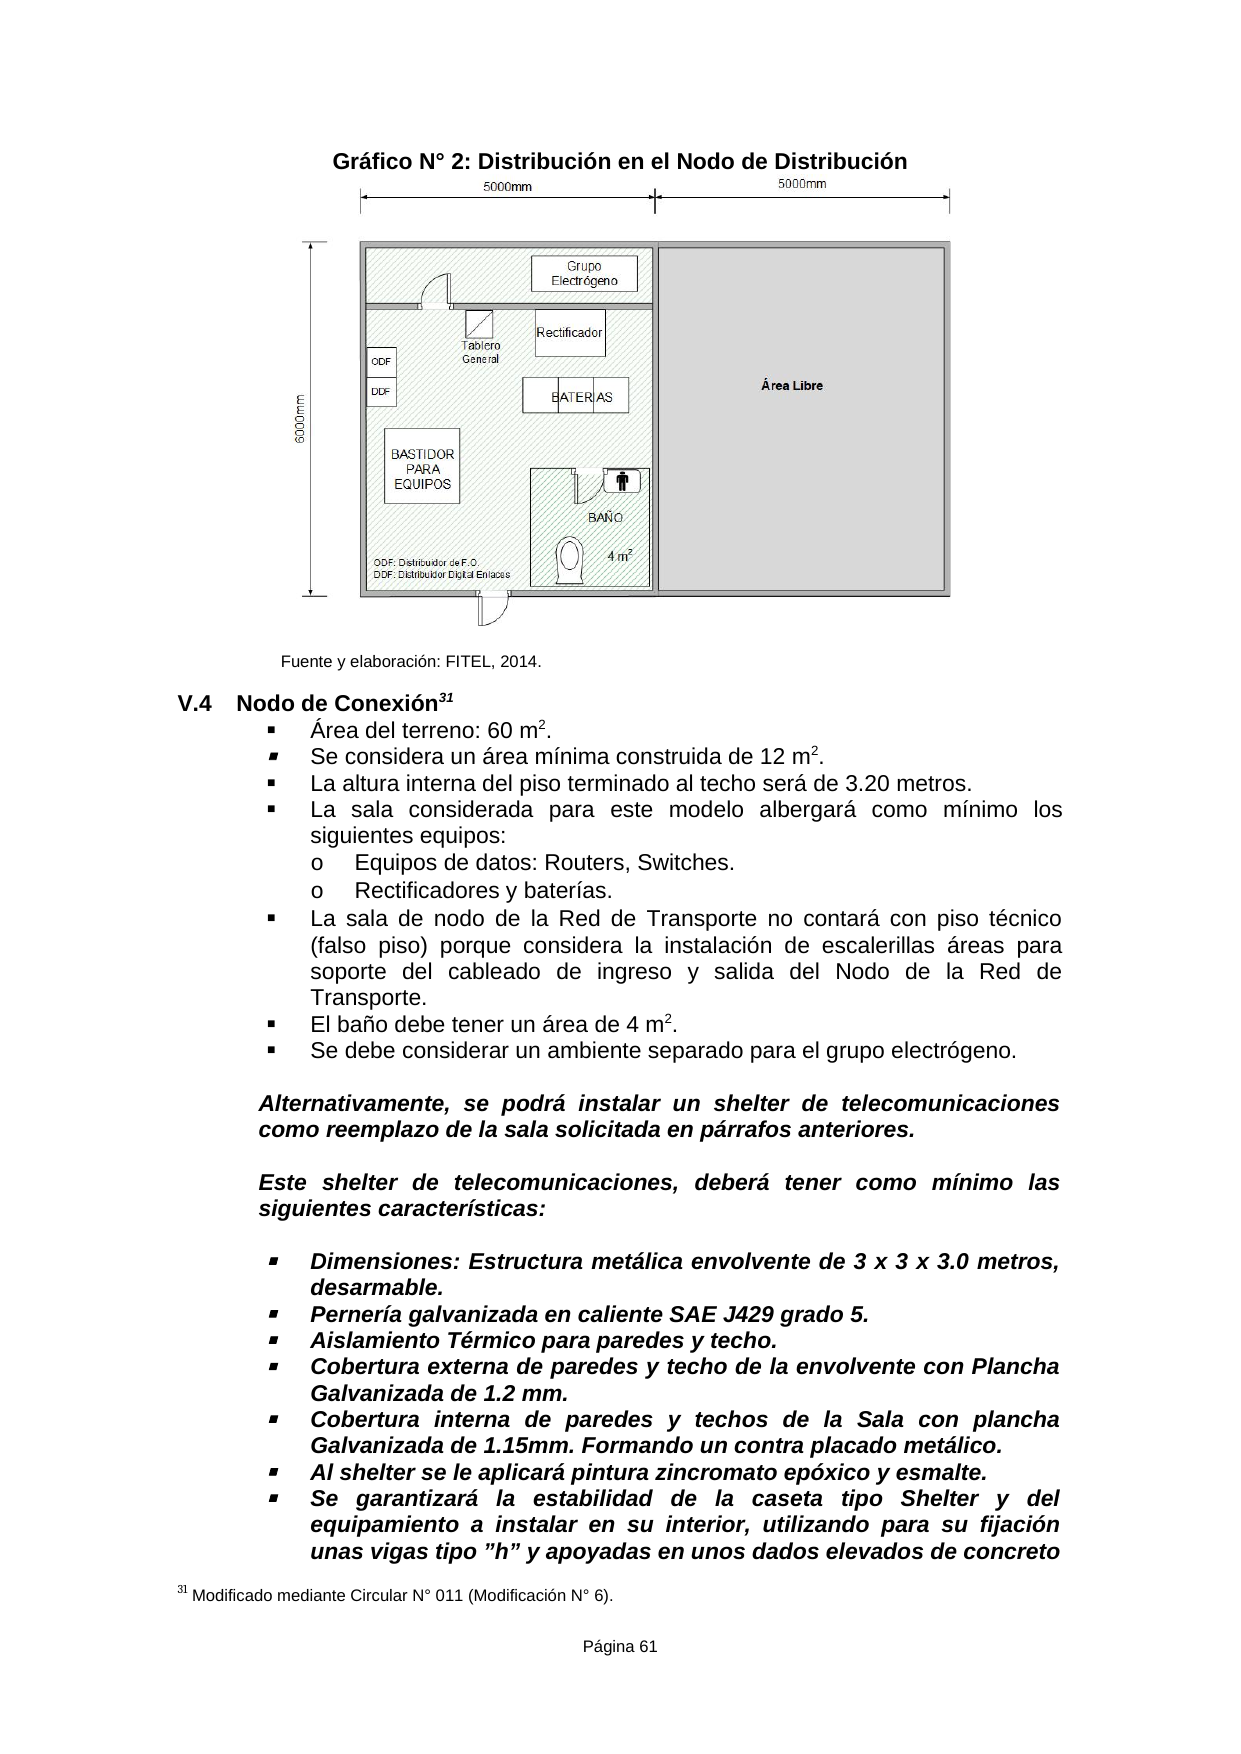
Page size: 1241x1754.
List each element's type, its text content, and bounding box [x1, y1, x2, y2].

list Se considera un área mínima construida de 12 m2. [266, 743, 1063, 769]
text Gráfico N° 2: Distribución en el Nodo de Distribución [177, 148, 1063, 174]
list Dimensiones: Estructura metálica envolvente de 3 x 3 x 3.0 metros, desarmable. [266, 1248, 1063, 1301]
text Alternativamente, se podrá instalar un shelter de telecomunicaciones como reemplazo de la sala solicitada en párrafos anteriores. [258, 1090, 1063, 1142]
list Cobertura externa de paredes y techo de la envolvente con Plancha Galvanizada de 1.2 mm. [266, 1353, 1063, 1406]
text Fuente y elaboración: FITEL, 2014. [281, 652, 1063, 671]
list La sala de nodo de la Red de Transporte no contará con piso técnico (falso piso) porque considera la instalación de escalerillas áreas para soporte del cableado de ingreso y salida del Nodo de la Red de Transporte. [266, 905, 1063, 1011]
list Pernería galvanizada en caliente SAE J429 grado 5. [266, 1301, 1063, 1327]
list Aislamiento Térmico para paredes y techo. [266, 1327, 1063, 1353]
list El baño debe tener un área de 4 m2. [266, 1011, 1063, 1037]
picture [289, 174, 951, 626]
list Rectificadores y baterías. [310, 877, 1063, 905]
text Este shelter de telecomunicaciones, deberá tener como mínimo las siguientes características: [258, 1169, 1063, 1221]
list La sala considerada para este modelo albergará como mínimo los siguientes equipos: [266, 796, 1063, 848]
list Equipos de datos: Routers, Switches. [310, 848, 1063, 877]
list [266, 1485, 1063, 1564]
list Se debe considerar un ambiente separado para el grupo electrógeno. [266, 1037, 1063, 1063]
list Área del terreno: 60 m2. [266, 717, 1063, 743]
list Al shelter se le aplicará pintura zincromato epóxico y esmalte. [266, 1459, 1063, 1485]
list La altura interna del piso terminado al techo será de 3.20 metros. [266, 769, 1063, 796]
text V.4 Nodo de Conexión [177, 690, 1063, 717]
list Cobertura interna de paredes y techos de la Sala con plancha Galvanizada de 1.15mm. Formando un contra placado metálico. [266, 1406, 1063, 1459]
